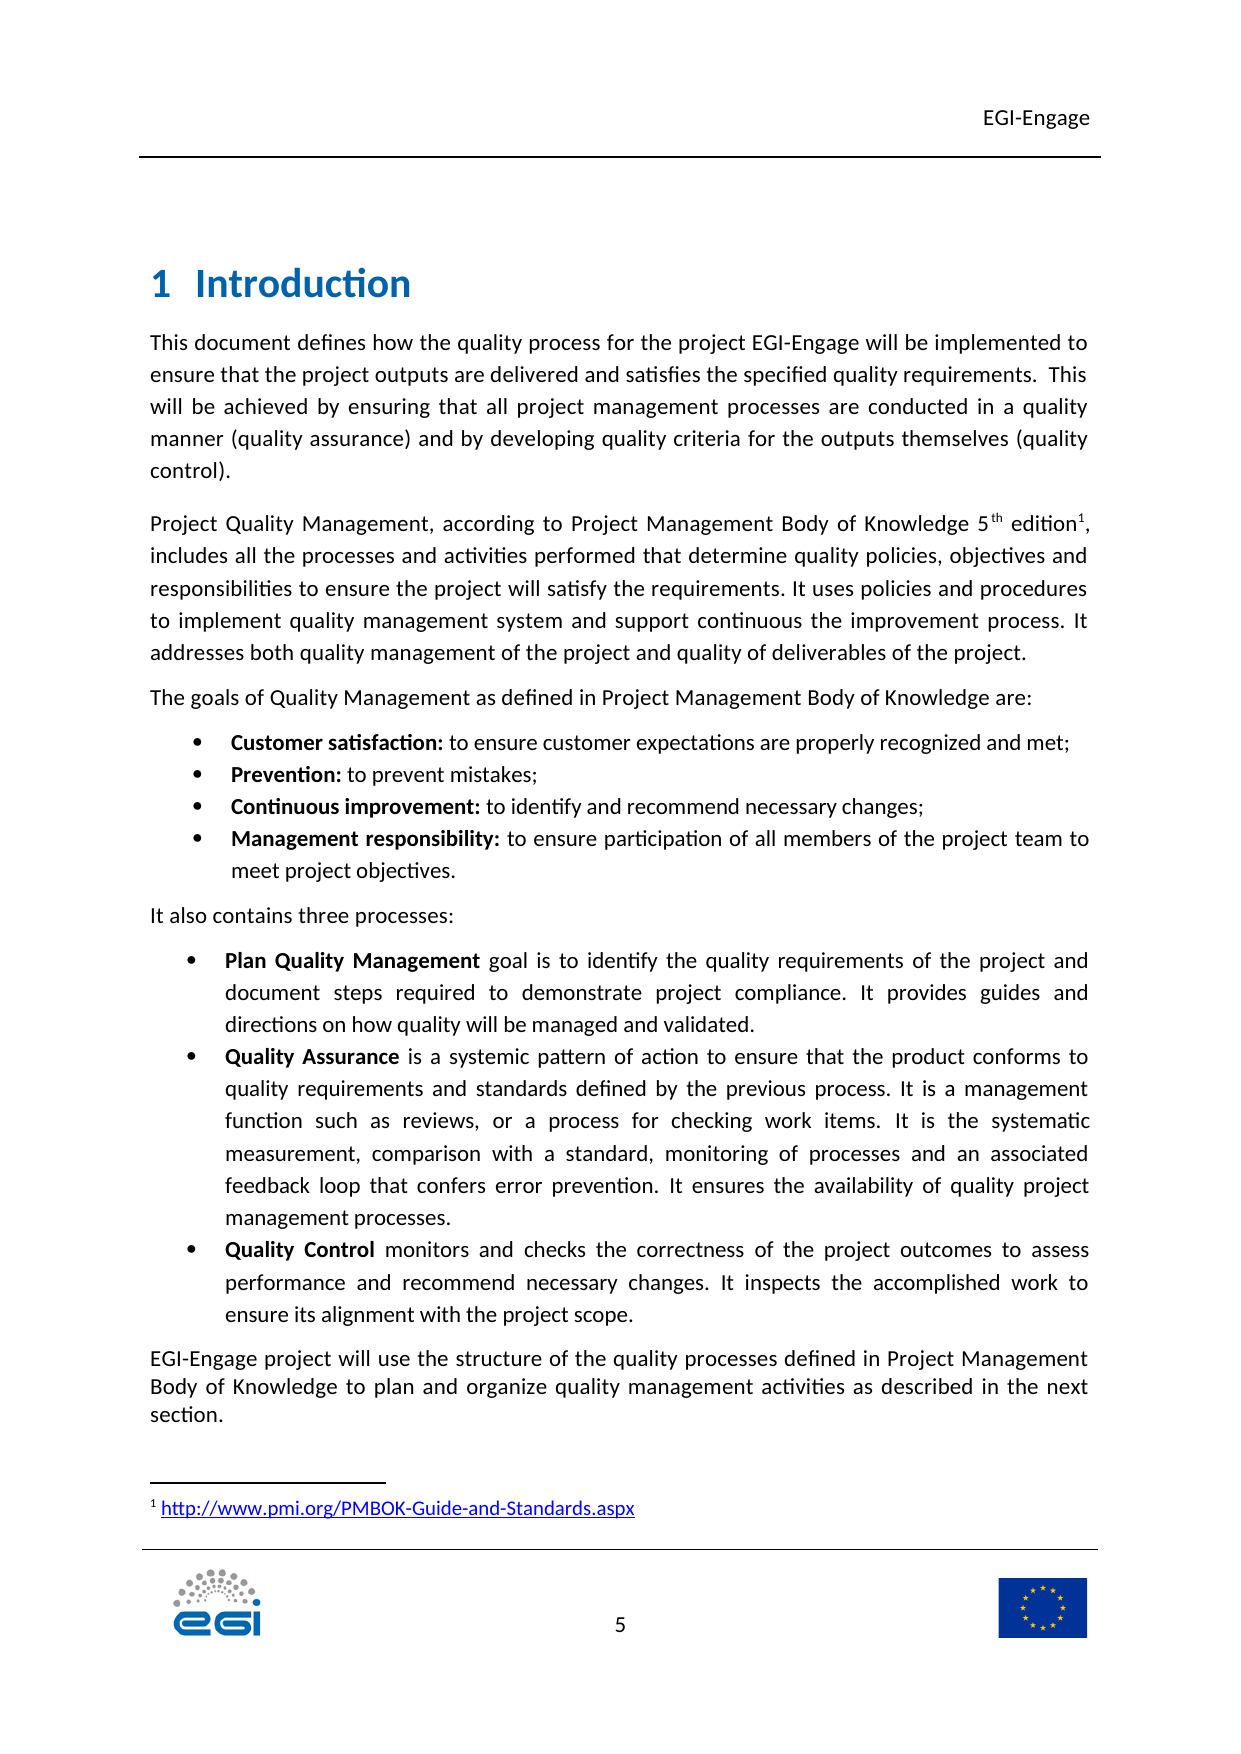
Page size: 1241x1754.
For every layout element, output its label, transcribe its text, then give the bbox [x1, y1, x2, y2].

list Quality Control monitors and checks the correctness of the project outcomes to assess performance and recommend necessary changes. It inspects the accomplished work to ensure its alignment with the project scope. [187, 1235, 1090, 1328]
subtitle Introduction [150, 257, 1090, 308]
picture [998, 1578, 1088, 1638]
picture [153, 1567, 279, 1638]
list Quality Assurance is a systemic pattern of action to ensure that the product conforms to quality requirements and standards defined by the previous process. It is a management function such as reviews, or a process for checking work items. It is the systematic measurement, comparison with a standard, monitoring of processes and an associated feedback loop that confers error prevention. It ensures the availability of quality project management processes. [187, 1042, 1090, 1231]
list Management responsibility: to ensure participation of all members of the project team to meet project objectives. [193, 824, 1090, 884]
text This document defines how the quality process for the project EGI-Engage will be implemented to ensure that the project outputs are delivered and satisfies the specified quality requirements. This will be achieved by ensuring that all project management processes are conducted in a quality manner (quality assurance) and by developing quality criteria for the outputs themselves (quality control). [150, 328, 1090, 484]
list Plan Quality Management goal is to identify the quality requirements of the project and document steps required to demonstrate project compliance. It provides guides and directions on how quality will be managed and validated. [187, 946, 1090, 1038]
text It also contains three processes: [150, 901, 1090, 929]
list Continuous improvement: to identify and recommend necessary changes; [193, 792, 1090, 820]
text Project Quality Management, according to Project Management Body of Knowledge 5th edition, includes all the processes and activities performed that determine quality policies, objectives and responsibilities to ensure the project will satisfy the requirements. It uses policies and procedures to implement quality management system and support continuous the improvement process. It addresses both quality management of the project and quality of deliverables of the project. [150, 509, 1090, 666]
list Prevention: to prevent mistakes; [193, 760, 1090, 788]
text EGI-Engage project will use the structure of the quality processes defined in Project Management Body of Knowledge to plan and organize quality management activities as described in the next section. [150, 1344, 1090, 1428]
text The goals of Quality Management as defined in Project Management Body of Knowledge are: [150, 683, 1090, 711]
list Customer satisfaction: to ensure customer expectations are properly recognized and met; [193, 728, 1090, 756]
